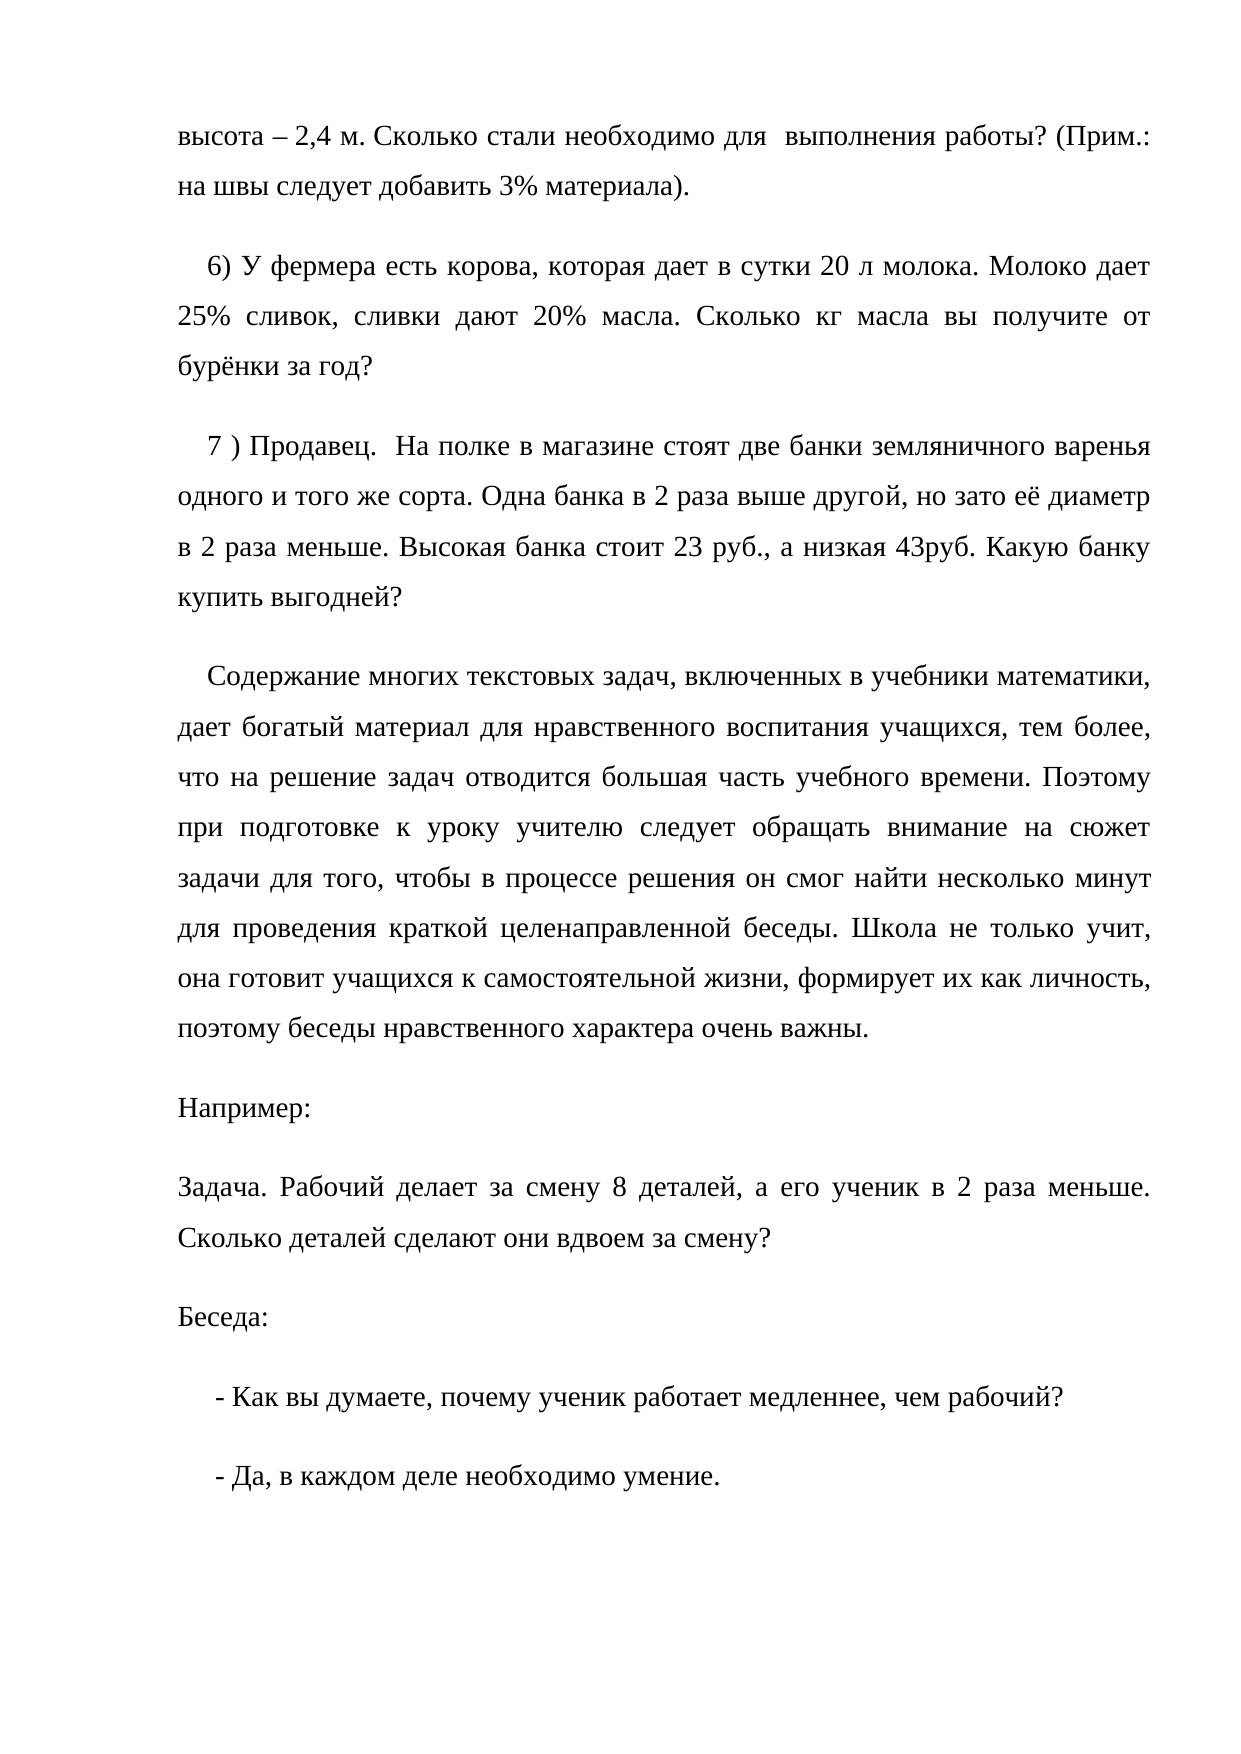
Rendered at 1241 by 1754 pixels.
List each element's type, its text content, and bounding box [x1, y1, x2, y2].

text - Как вы думаете, почему ученик работает медленнее, чем рабочий? [215, 1379, 1152, 1412]
text Содержание многих текстовых задач, включенных в учебники математики, дает богатый материал для нравственного воспитания учащихся, тем более, что на решение задач отводится большая часть учебного времени. Поэтому при подготовке к уроку учителю следует обращать внимание на сюжет задачи для того, чтобы в процессе решения он смог найти несколько минут для проведения краткой целенаправленной беседы. Школа не только учит, она готовит учащихся к самостоятельной жизни, формирует их как личность, поэтому беседы нравственного характера очень важны. [177, 658, 1152, 1044]
text Беседа: [177, 1299, 1152, 1333]
text 7 ) Продавец. На полке в магазине стоят две банки земляничного варенья одного и того же сорта. Одна банка в 2 раза выше другой, но зато её диаметр в 2 раза меньше. Высокая банка стоит 23 руб., а низкая 43руб. Какую банку купить выгодней? [177, 428, 1152, 612]
text - Да, в каждом деле необходимо умение. [215, 1458, 1152, 1492]
text Например: [177, 1090, 1152, 1124]
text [177, 118, 1152, 202]
text 6) У фермера есть корова, которая дает в сутки 20 л молока. Молоко дает 25% сливок, сливки дают 20% масла. Сколько кг масла вы получите от бурёнки за год? [177, 248, 1152, 382]
text Задача. Рабочий делает за смену 8 деталей, а его ученик в 2 раза меньше. Сколько деталей сделают они вдвоем за смену? [177, 1169, 1152, 1253]
